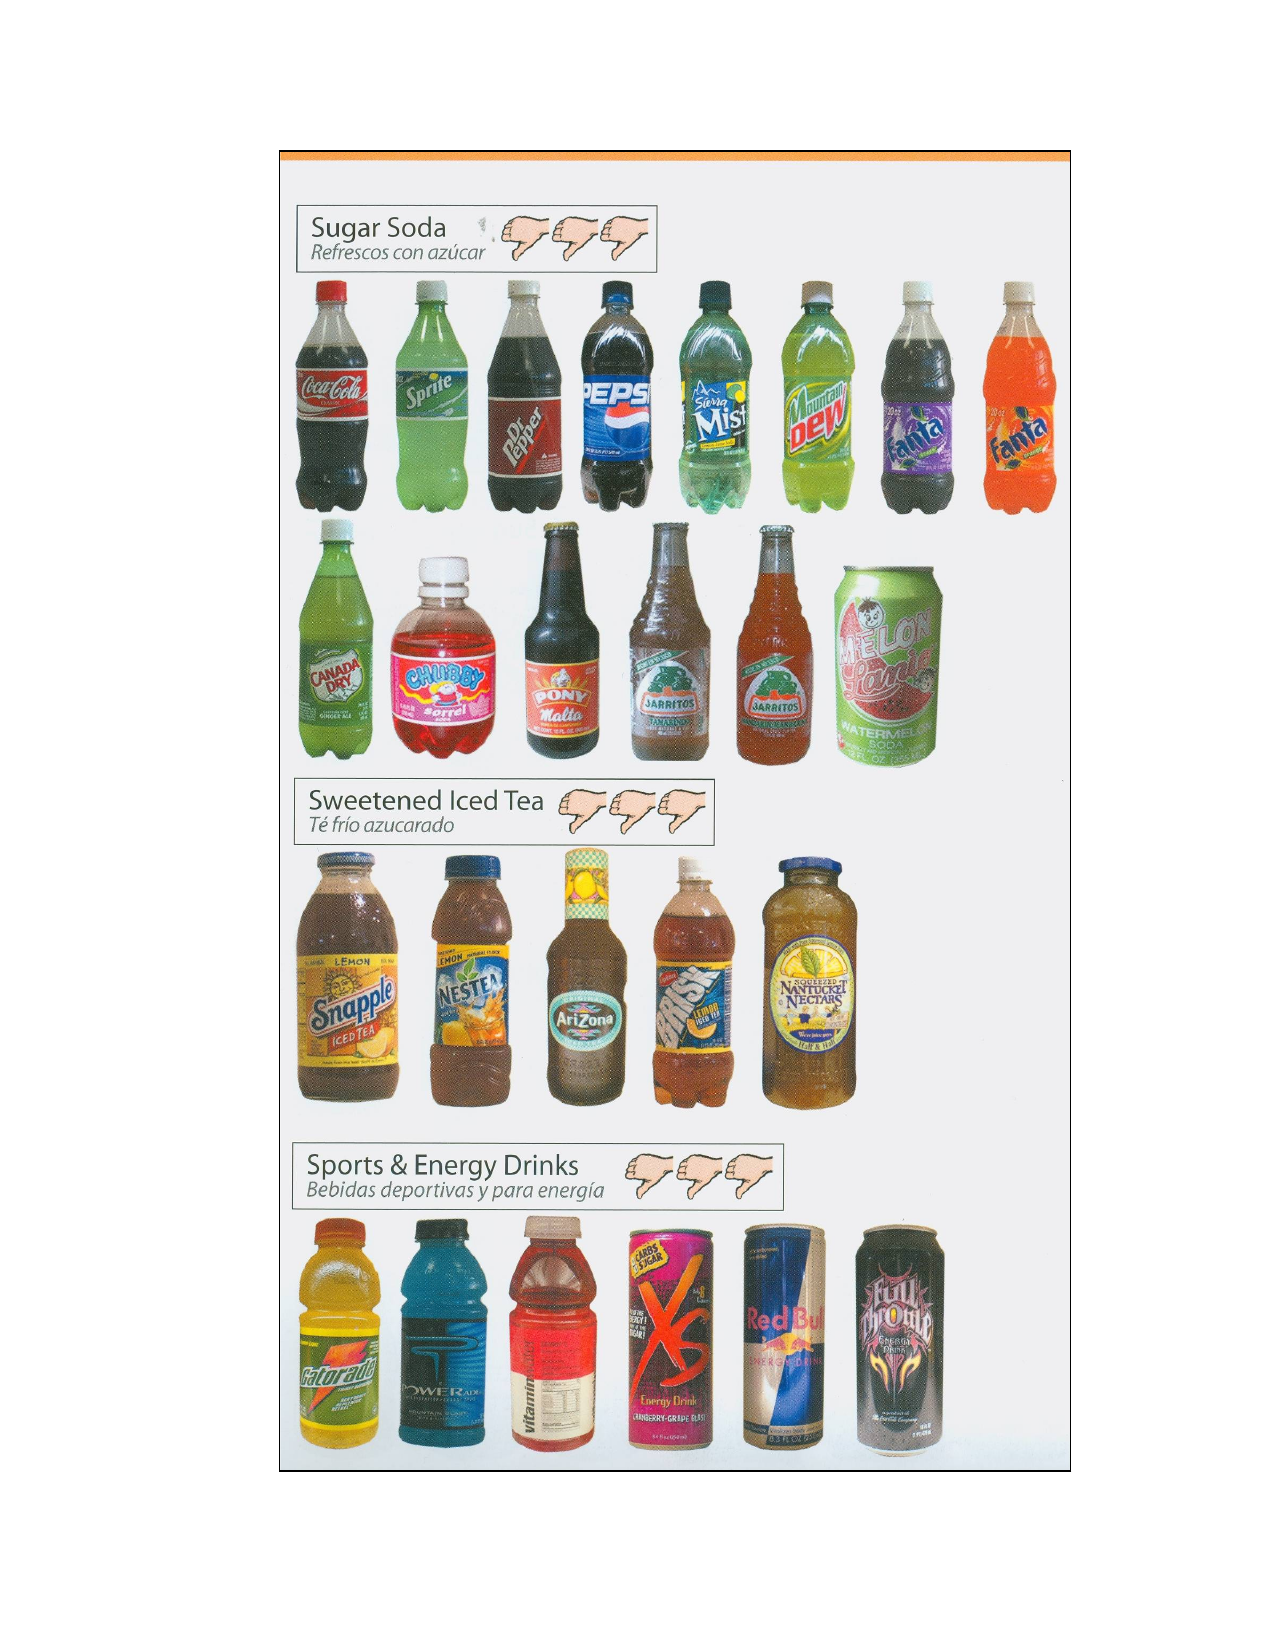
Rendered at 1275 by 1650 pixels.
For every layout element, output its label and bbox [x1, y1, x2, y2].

picture [280, 152, 1070, 1470]
